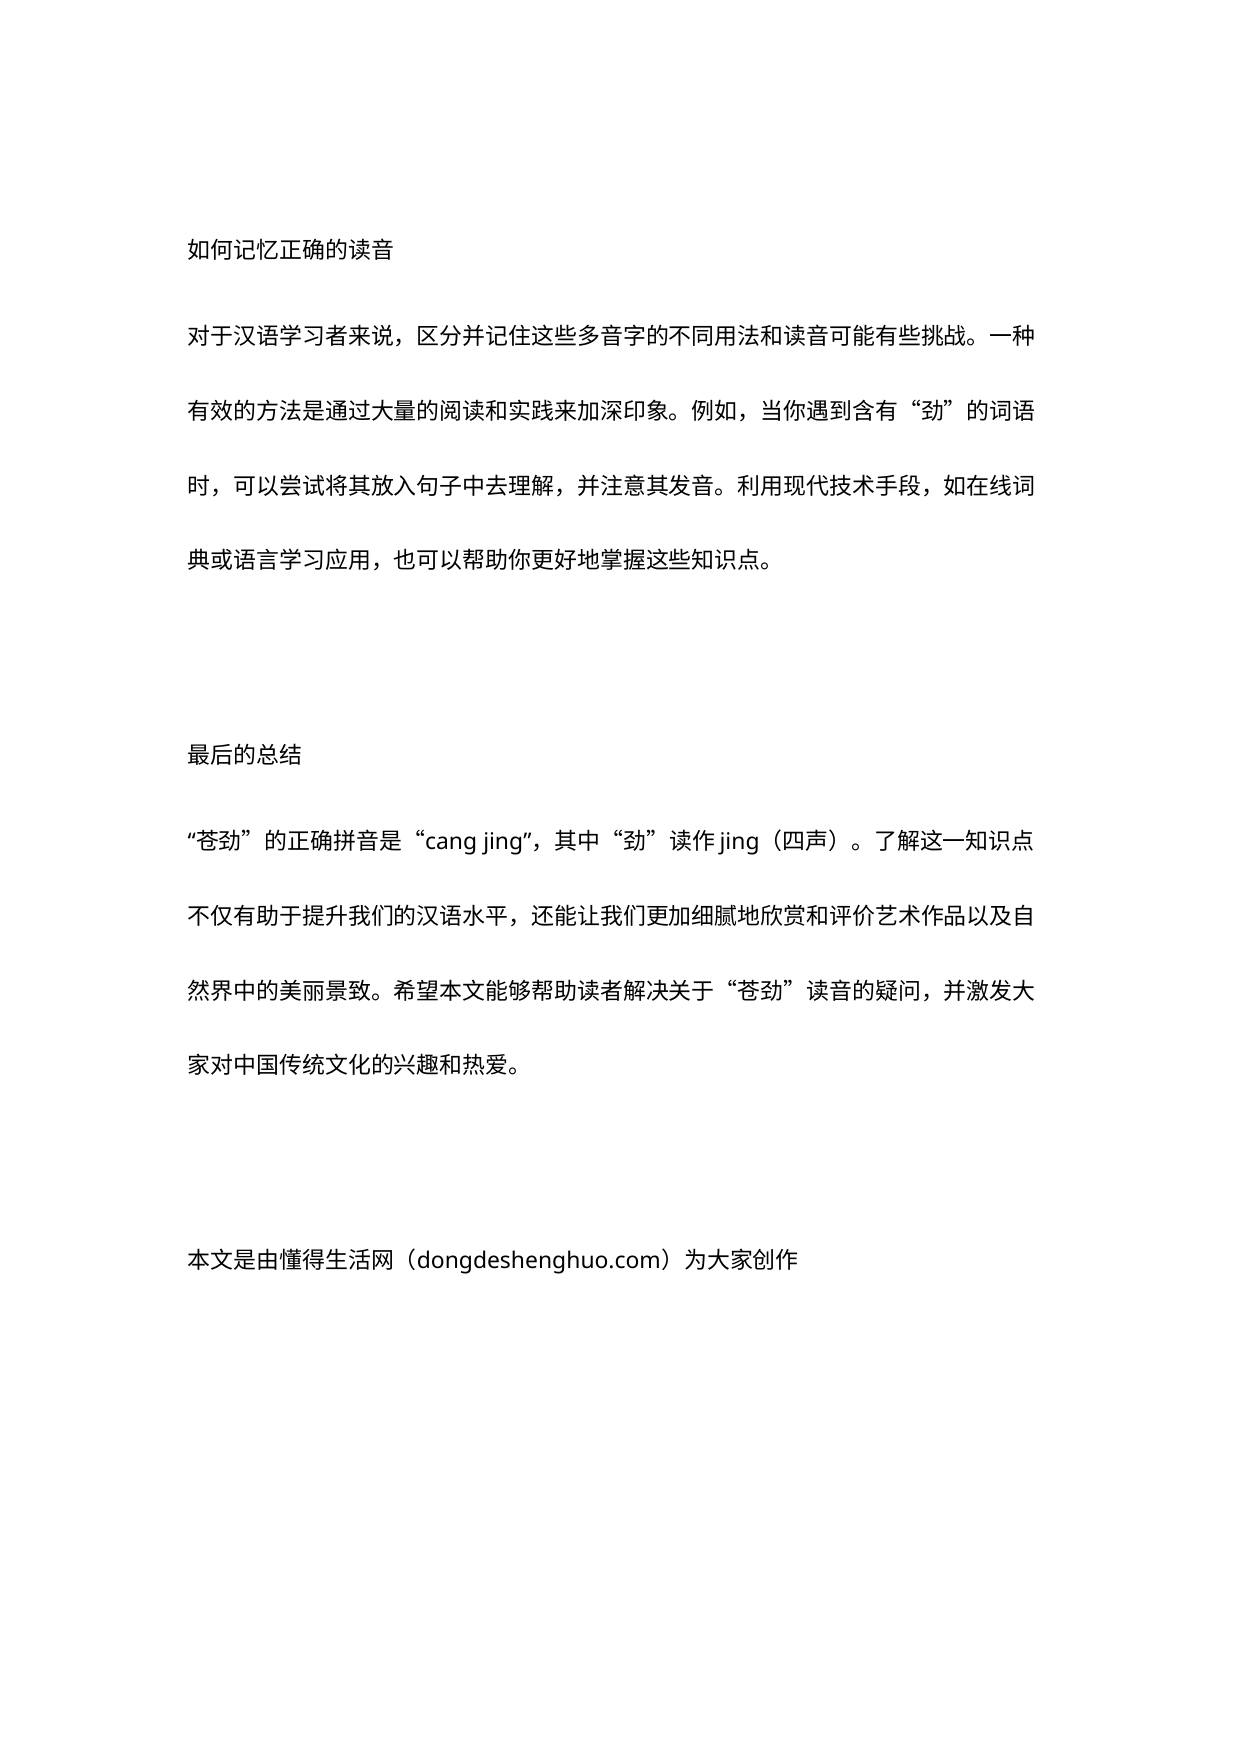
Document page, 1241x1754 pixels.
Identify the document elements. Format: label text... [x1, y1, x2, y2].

text 如何记忆正确的读音 [187, 216, 1053, 281]
text 最后的总结 [187, 721, 1053, 786]
text “苍劲”的正确拼音是“cang jing”，其中“劲”读作jing（四声）。了解这一知识点不仅有助于提升我们的汉语水平，还能让我们更加细腻地欣赏和评价艺术作品以及自然界中的美丽景致。希望本文能够帮助读者解决关于“苍劲”读音的疑问，并激发大家对中国传统文化的兴趣和热爱。 [187, 807, 1053, 1096]
text 对于汉语学习者来说，区分并记住这些多音字的不同用法和读音可能有些挑战。一种有效的方法是通过大量的阅读和实践来加深印象。例如，当你遇到含有“劲”的词语时，可以尝试将其放入句子中去理解，并注意其发音。利用现代技术手段，如在线词典或语言学习应用，也可以帮助你更好地掌握这些知识点。 [187, 302, 1053, 591]
text 本文是由懂得生活网（dongdeshenghuo.com）为大家创作 [187, 1226, 1053, 1291]
